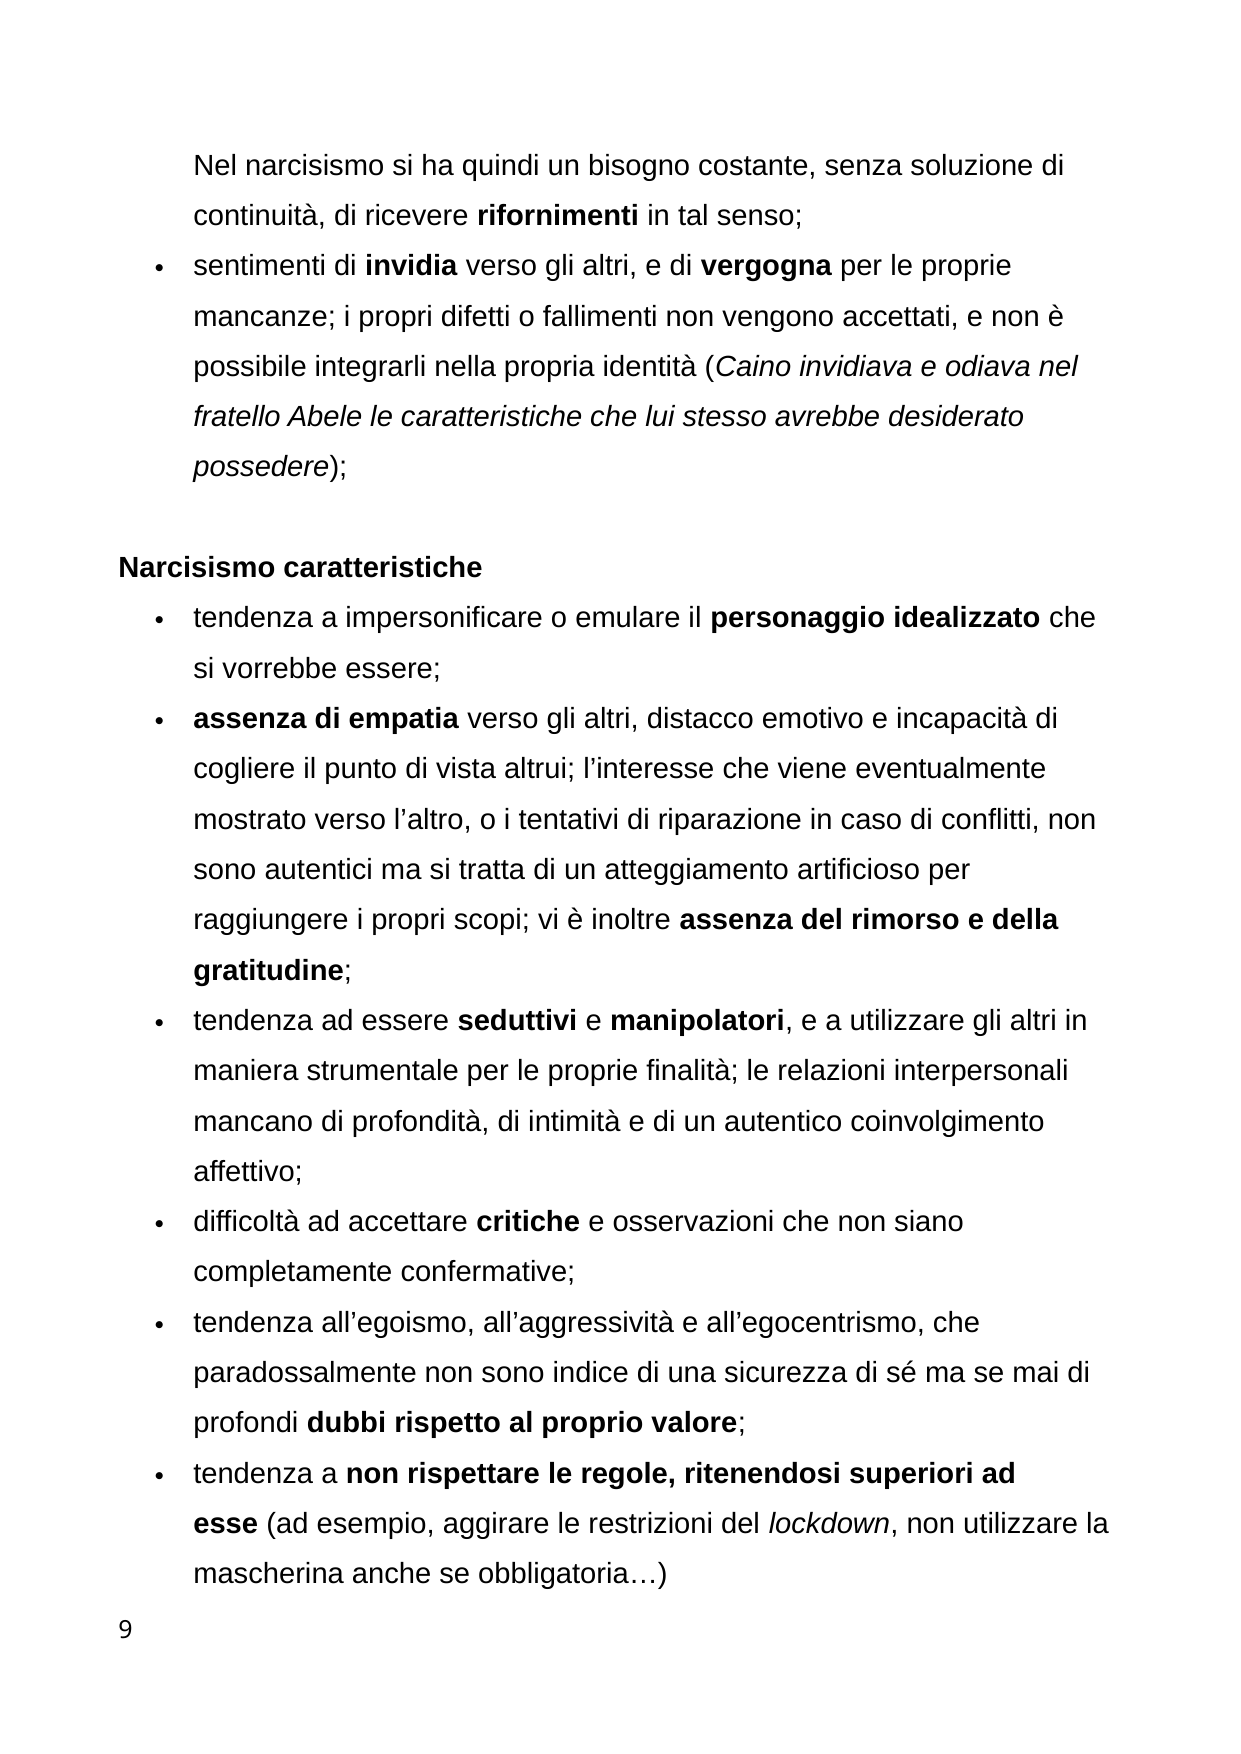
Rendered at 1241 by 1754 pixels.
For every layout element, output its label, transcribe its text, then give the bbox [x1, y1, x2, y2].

list difficoltà ad accettare critiche e osservazioni che non siano completamente confermative; [156, 1204, 1122, 1288]
list assenza di empatia verso gli altri, distacco emotivo e incapacità di cogliere il punto di vista altrui; l’interesse che viene eventualmente mostrato verso l’altro, o i tentativi di riparazione in caso di conflitti, non sono autentici ma si tratta di un atteggiamento artificioso per raggiungere i propri scopi; vi è inoltre assenza del rimorso e della gratitudine; [156, 701, 1122, 986]
list tendenza a non rispettare le regole, ritenendosi superiori ad esse (ad esempio, aggirare le restrizioni del lockdown, non utilizzare la mascherina anche se obbligatoria…) [156, 1456, 1122, 1590]
list tendenza all’egoismo, all’aggressività e all’egocentrismo, che paradossalmente non sono indice di una sicurezza di sé ma se mai di profondi dubbi rispetto al proprio valore; [156, 1305, 1122, 1439]
list tendenza ad essere seduttivi e manipolatori, e a utilizzare gli altri in maniera strumentale per le proprie finalità; le relazioni interpersonali mancano di profondità, di intimità e di un autentico coinvolgimento affettivo; [156, 1003, 1122, 1187]
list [156, 148, 1122, 231]
subtitle Narcisismo caratteristiche [118, 550, 1122, 584]
list tendenza a impersonificare o emulare il personaggio idealizzato che si vorrebbe essere; [156, 600, 1122, 684]
list sentimenti di invidia verso gli altri, e di vergogna per le proprie mancanze; i propri difetti o fallimenti non vengono accettati, e non è possibile integrarli nella propria identità (Caino invidiava e odiava nel fratello Abele le caratteristiche che lui stesso avrebbe desiderato possedere); [156, 248, 1122, 483]
